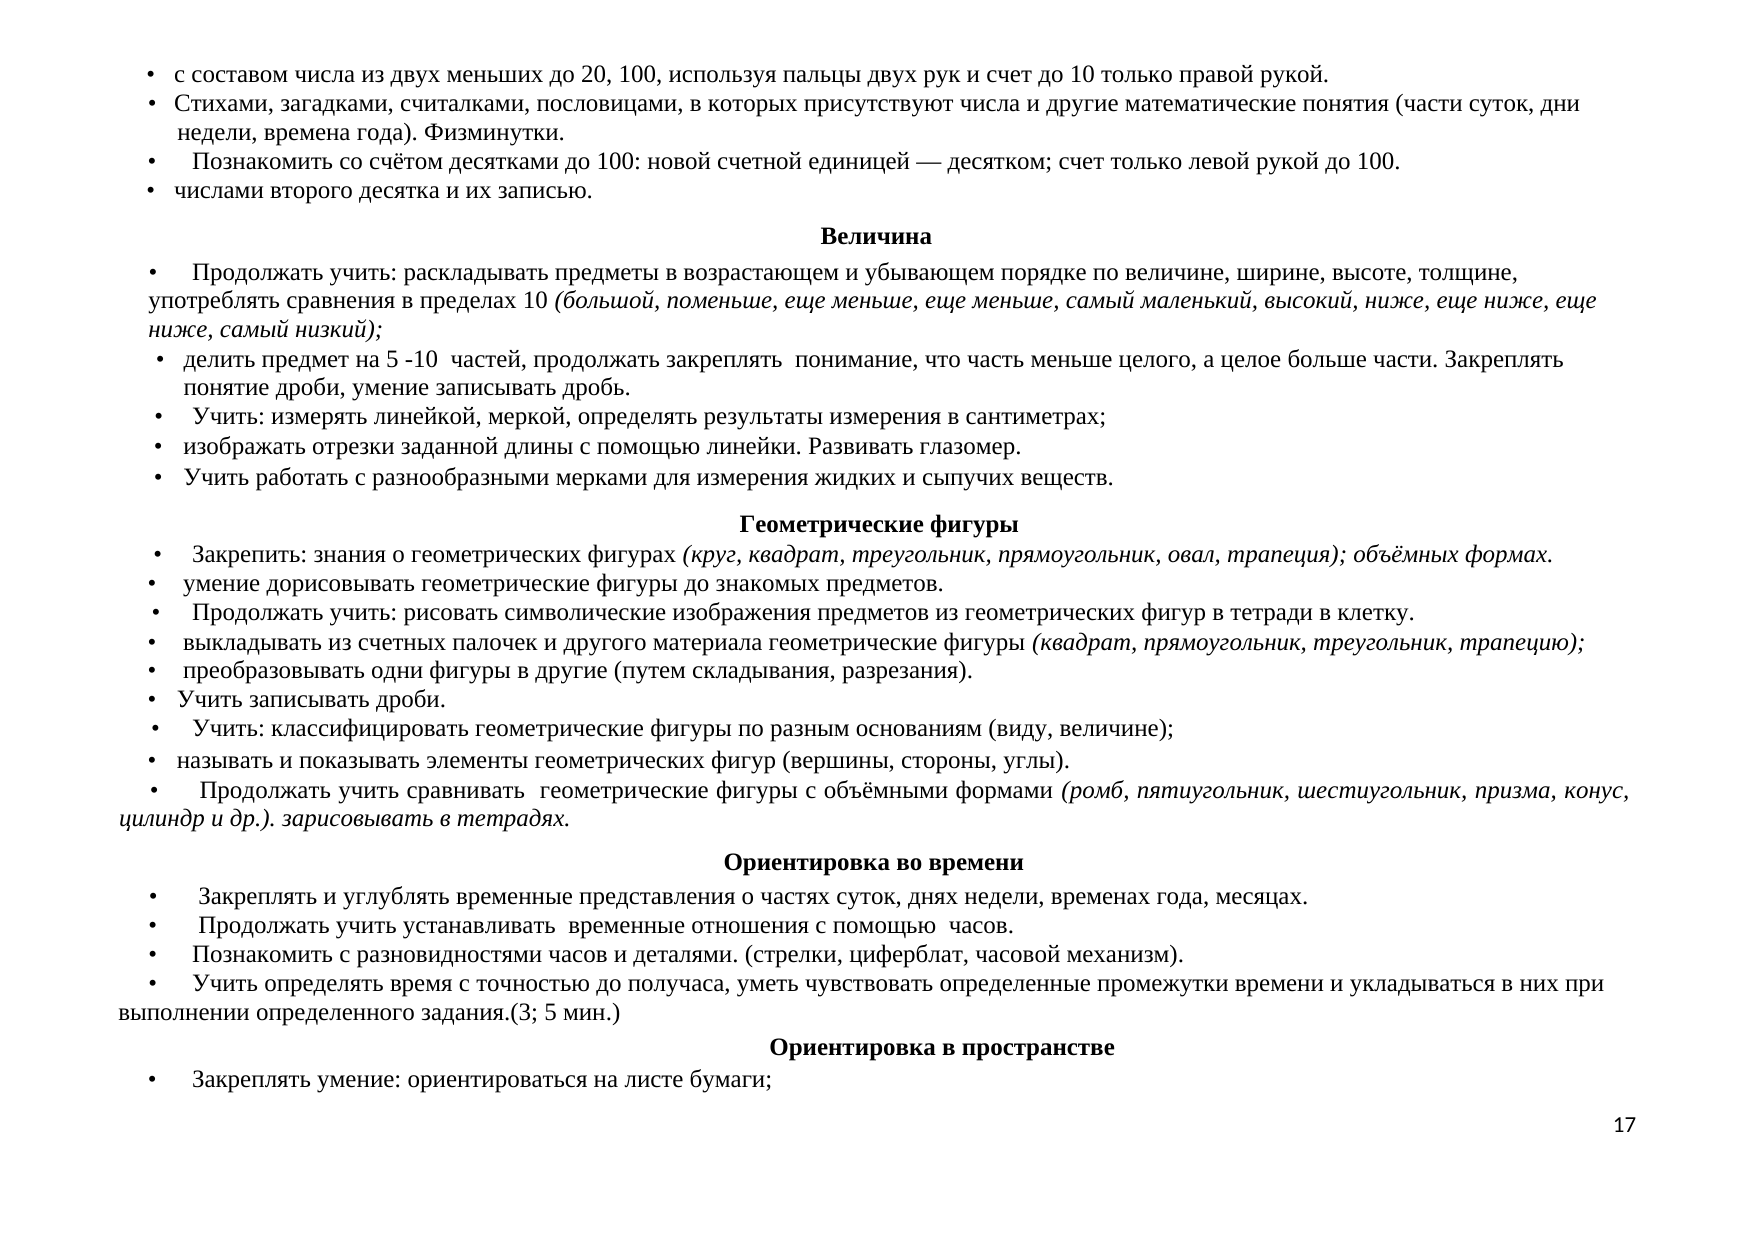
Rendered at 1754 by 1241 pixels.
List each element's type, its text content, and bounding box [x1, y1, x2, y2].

list Стихами, загадками, считалками, пословицами, в которых присутствуют числа и другие математические понятия (части суток, дни недели, времена года). Физминутки. [148, 88, 1636, 145]
list изображать отрезки заданной длины с помощью линейки. Развивать глазомер. [154, 431, 1636, 460]
list преобразовывать одни фигуры в другие (путем складывания, разрезания). [147, 656, 1636, 684]
list Закреплять умение: ориентироваться на листе бумаги; [148, 1064, 1636, 1092]
list с составом числа из двух меньших до 20, 100, используя пальцы двух рук и счет до 10 только правой рукой. [146, 59, 1636, 88]
list Учить: измерять линейкой, меркой, определять результаты измерения в сантиметрах; [154, 401, 1636, 430]
list называть и показывать элементы геометрических фигур (вершины, стороны, углы). [147, 745, 1636, 773]
list Учить определять время с точностью до получаса, уметь чувствовать определенные промежутки времени и укладываться в них при выполнении определенного задания.(3; 5 мин.) [118, 968, 1636, 1025]
text Ориентировка в пространстве [248, 1032, 1636, 1061]
list Учить записывать дроби. [147, 684, 1636, 713]
list Познакомить с разновидностями часов и деталями. (стрелки, циферблат, часовой механизм). [148, 939, 1636, 968]
list Продолжать учить устанавливать временные отношения с помощью часов. [118, 910, 1628, 939]
list Учить работать с разнообразными мерками для измерения жидких и сыпучих веществ. [154, 462, 1636, 490]
list Продолжать учить сравнивать геометрические фигуры с объёмными формами (ромб, пятиугольник, шестиугольник, призма, конус, цилиндр и др.). зарисовывать в тетрадях. [119, 775, 1629, 832]
text Величина [118, 221, 1634, 250]
list числами второго десятка и их записью. [146, 175, 1636, 204]
list Продолжать учить: рисовать символические изображения предметов из геометрических фигур в тетради в клетку. [151, 597, 1636, 626]
list Закрепить: знания о геометрических фигурах (круг, квадрат, тре­угольник, прямоугольник, овал, трапеция); объёмных формах. [153, 539, 1636, 568]
text Ориентировка во времени [118, 847, 1629, 876]
list Закреплять и углублять временные представления о частях суток, днях недели, временах года, месяцах. [118, 881, 1628, 910]
text Геометрические фигуры [123, 509, 1636, 538]
list умение дорисовывать геометрические фигуры до знакомых предметов. [147, 568, 1636, 597]
list Продолжать учить: раскладывать предметы в возрастающем и убывающем порядке по величине, ширине, высоте, толщине, употреблять сравнения в пределах 10 (большой, поменьше, еще меньше, еще меньше, самый маленький, высокий, ниже, еще ниже, еще ниже, самый низкий); [148, 257, 1636, 343]
list Познакомить со счётом десятками до 100: новой счетной единицей — десятком; счет только левой рукой до 100. [147, 146, 1636, 175]
list делить предмет на 5 -10 частей, продолжать закреплять понимание, что часть меньше целого, а целое больше части. Закреплять понятие дроби, умение записывать дробь. [156, 344, 1636, 401]
list Учить: классифицировать геометрические фигуры по разным основаниям (виду, величине); [151, 713, 1636, 742]
list выкладывать из счетных палочек и другого материала геометрические фигуры (квадрат, прямоугольник, треугольник, трапецию); [147, 627, 1636, 656]
